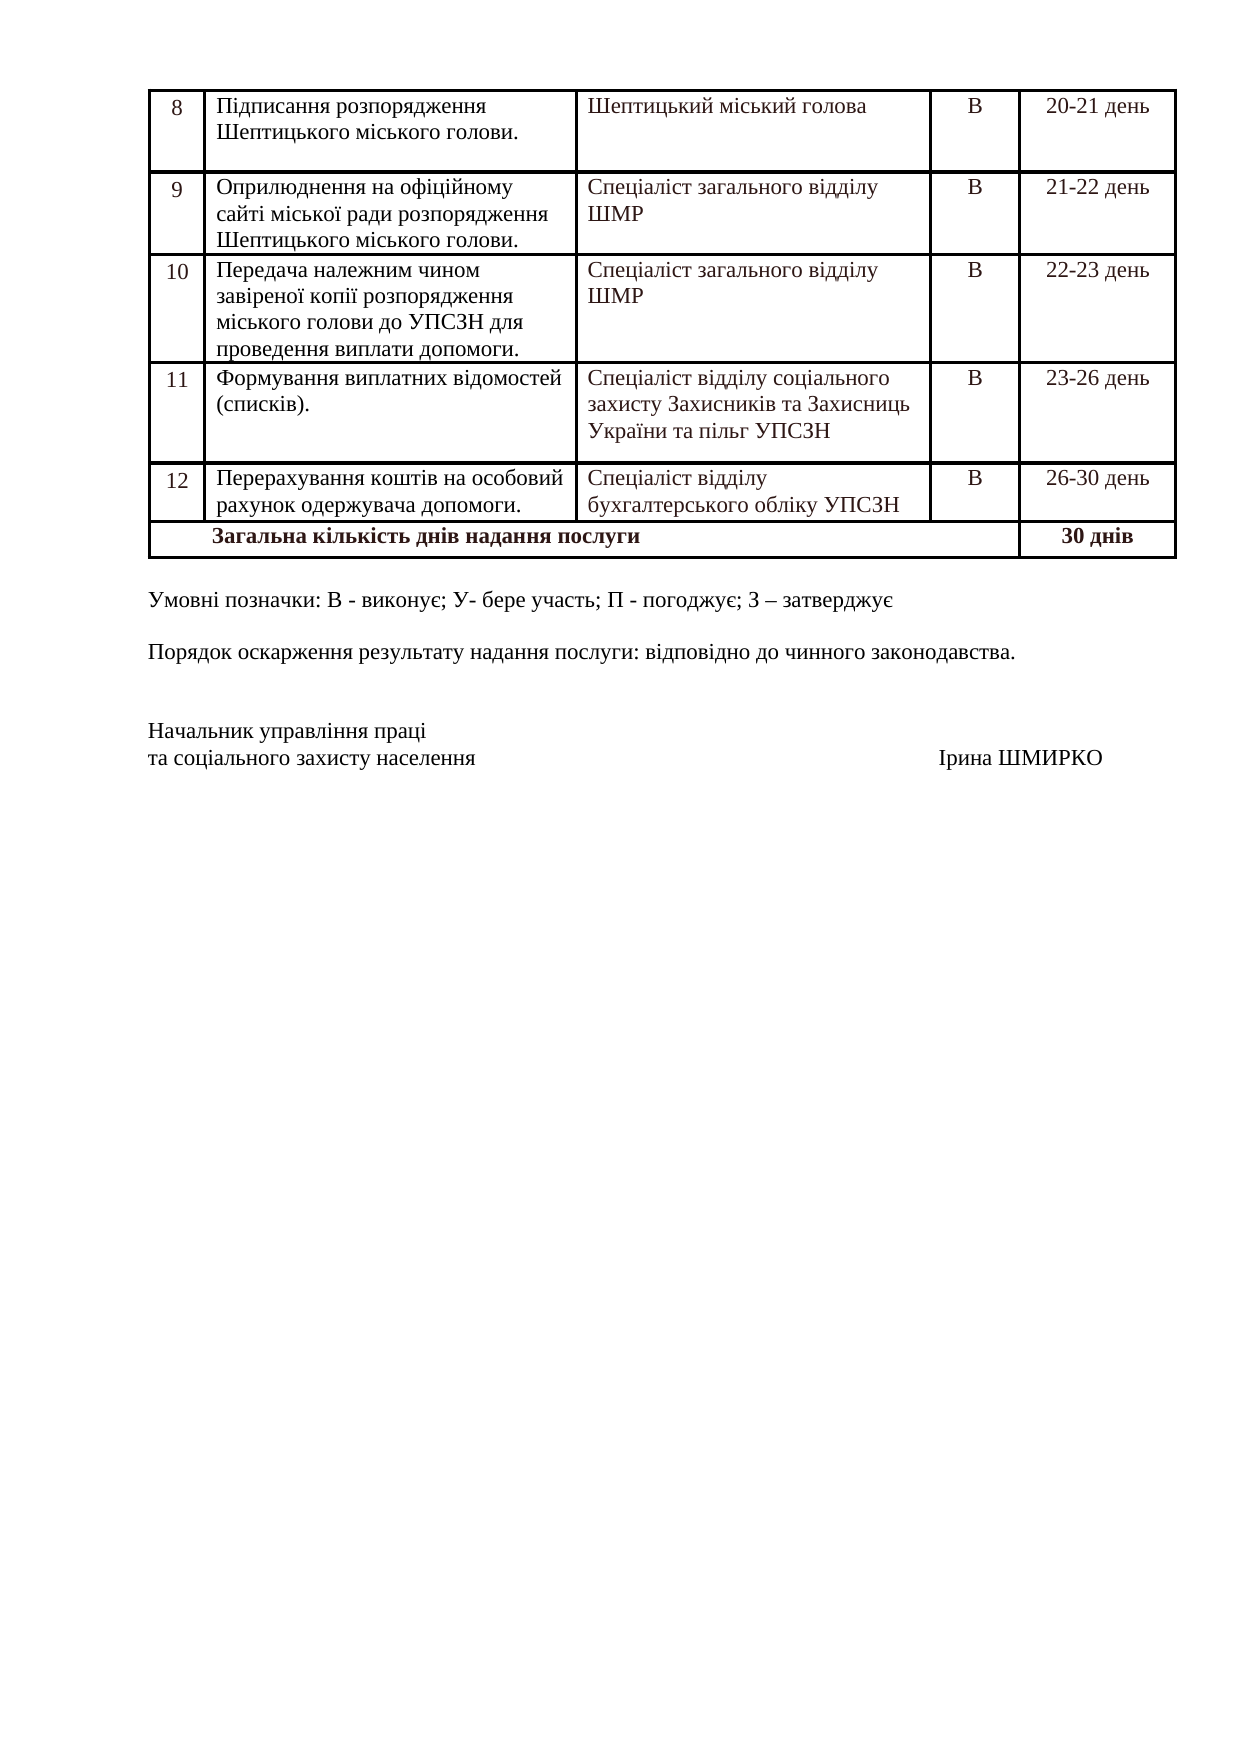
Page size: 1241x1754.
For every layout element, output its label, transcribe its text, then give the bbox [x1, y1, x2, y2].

table_cell 22-23 день [1021, 256, 1174, 361]
table_cell 10 [151, 256, 203, 361]
table_cell Спеціаліст відділу бухгалтерського обліку УПСЗН [578, 465, 929, 519]
table_cell Шептицький міський голова [578, 92, 929, 170]
text Умовні позначки: В - виконує; У- бере участь; П - погоджує; З – затверджує [148, 586, 1152, 612]
table_cell Спеціаліст відділу соціального захисту Захисників та Захисниць України та пільг УПСЗН [578, 364, 929, 461]
table_cell В [932, 256, 1018, 361]
table_cell Оприлюднення на офіційному сайті міської ради розпорядження Шептицького міського голови. [206, 174, 575, 252]
table_cell Підписання розпорядження Шептицького міського голови. [206, 92, 575, 170]
table_cell В [932, 465, 1018, 519]
table_cell 11 [151, 364, 203, 461]
table_cell Загальна кількість днів надання послуги [151, 523, 1018, 556]
table_cell 26-30 день [1021, 465, 1174, 519]
table_cell 9 [151, 174, 203, 252]
table_cell 30 днів [1021, 523, 1174, 556]
table_cell Перерахування коштів на особовий рахунок одержувача допомоги. [206, 465, 575, 519]
table_cell 21-22 день [1021, 174, 1174, 252]
table_cell В [932, 364, 1018, 461]
table_cell Спеціаліст загального відділу ШМР [578, 256, 929, 361]
table_cell 20-21 день [1021, 92, 1174, 170]
table_cell 12 [151, 465, 203, 519]
table_cell Спеціаліст загального відділу ШМР [578, 174, 929, 252]
text та соціального захисту населення Ірина ШМИРКО [148, 744, 1152, 770]
table_cell В [932, 174, 1018, 252]
table_cell 23-26 день [1021, 364, 1174, 461]
table_cell Формування виплатних відомостей (списків). [206, 364, 575, 461]
table_cell В [932, 92, 1018, 170]
text Начальник управління праці [148, 717, 1152, 744]
table_cell 8 [151, 92, 203, 170]
table_cell Передача належним чином завіреної копії розпорядження міського голови до УПСЗН для проведення виплати допомоги. [206, 256, 575, 361]
text Порядок оскарження результату надання послуги: відповідно до чинного законодавства. [148, 638, 1152, 665]
